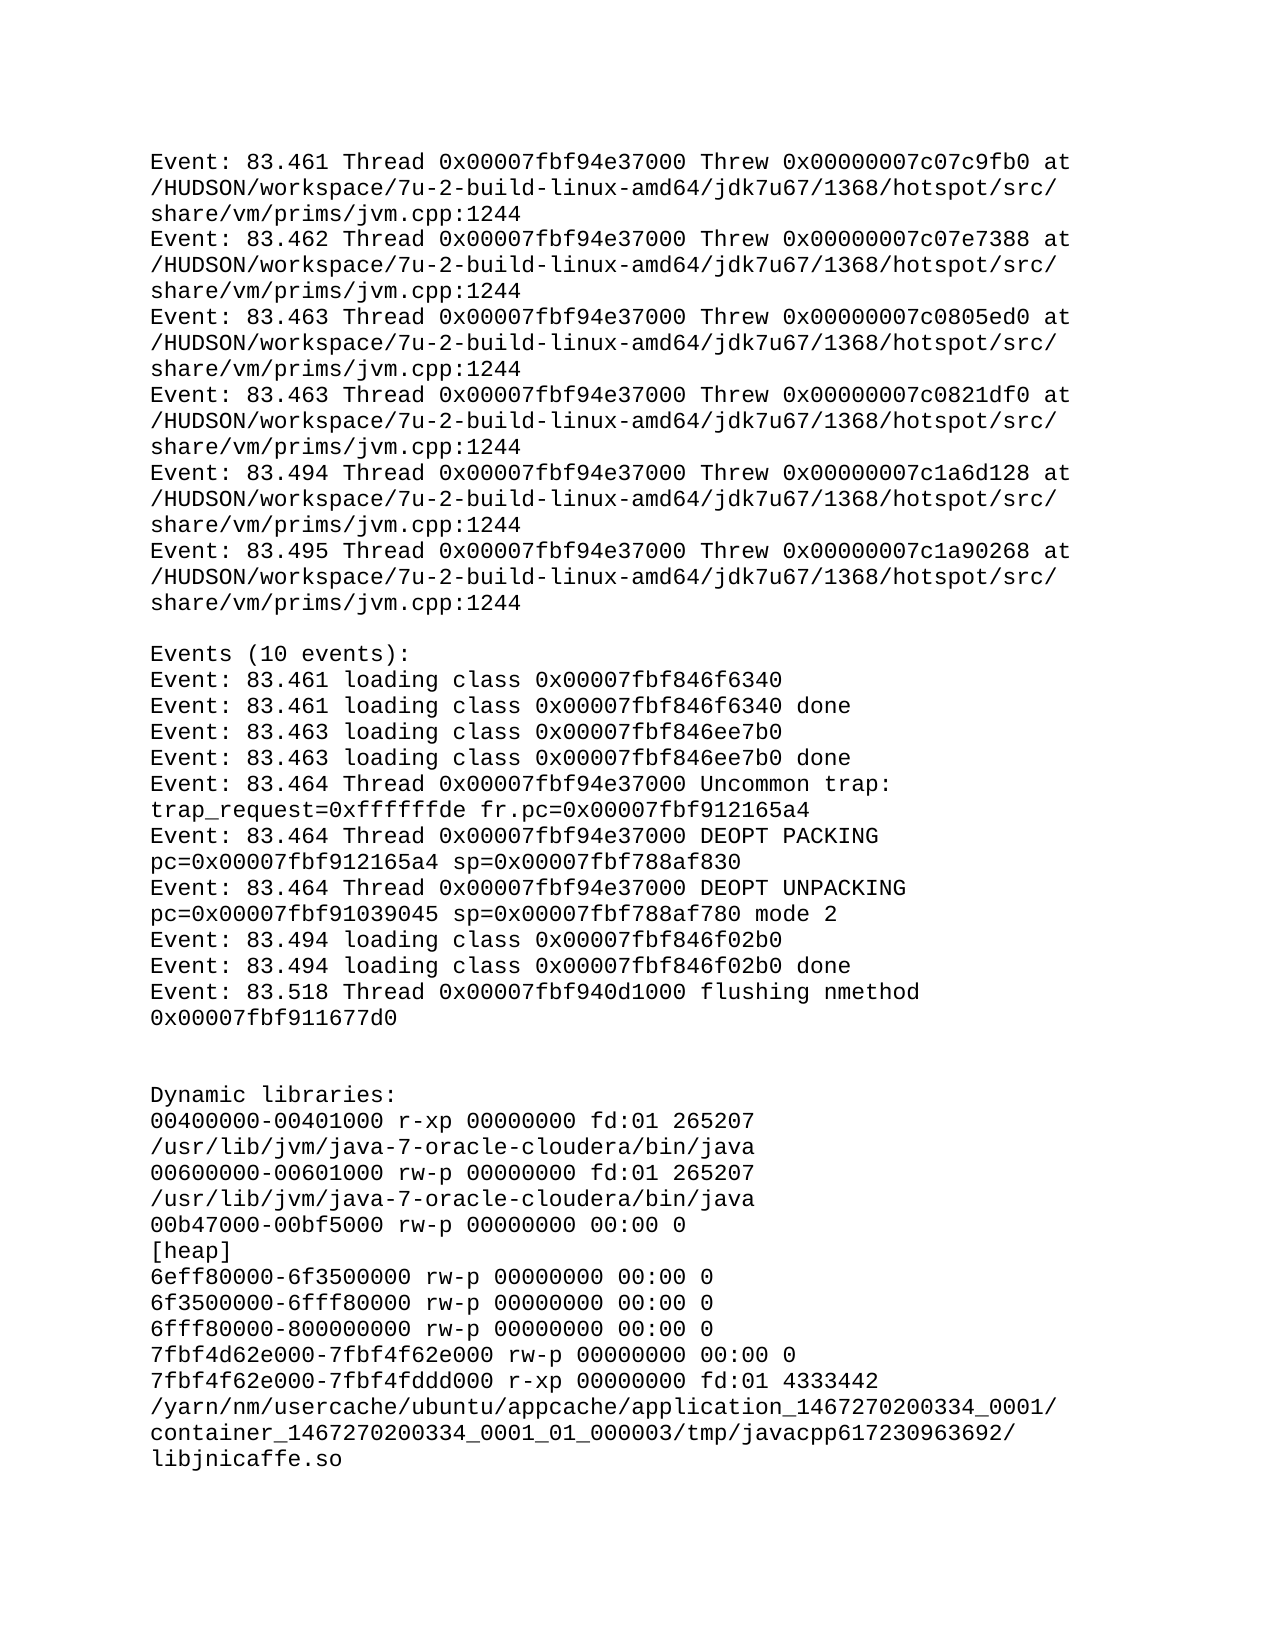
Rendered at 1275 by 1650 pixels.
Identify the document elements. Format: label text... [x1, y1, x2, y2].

text Dynamic libraries: [150, 1084, 1125, 1110]
text Event: 83.464 Thread 0x00007fbf94e37000 Uncommon trap: trap_request=0xffffffde fr.pc=0x00007fbf912165a4 [150, 772, 1125, 824]
text Events (10 events): [150, 643, 1125, 669]
text 6fff80000-800000000 rw-p 00000000 00:00 0 [150, 1317, 1125, 1343]
text Event: 83.464 Thread 0x00007fbf94e37000 DEOPT UNPACKING pc=0x00007fbf91039045 sp=0x00007fbf788af780 mode 2 [150, 876, 1125, 928]
text 6eff80000-6f3500000 rw-p 00000000 00:00 0 [150, 1265, 1125, 1291]
text Event: 83.461 loading class 0x00007fbf846f6340 [150, 669, 1125, 695]
text Event: 83.461 Thread 0x00007fbf94e37000 Threw 0x00000007c07c9fb0 at /HUDSON/workspace/7u-2-build-linux-amd64/jdk7u67/1368/hotspot/src/share/vm/prims/jvm.cpp:1244 [150, 150, 1125, 228]
text Event: 83.495 Thread 0x00007fbf94e37000 Threw 0x00000007c1a90268 at /HUDSON/workspace/7u-2-build-linux-amd64/jdk7u67/1368/hotspot/src/share/vm/prims/jvm.cpp:1244 [150, 539, 1125, 617]
text 00b47000-00bf5000 rw-p 00000000 00:00 0 [heap] [150, 1213, 1125, 1265]
text Event: 83.494 Thread 0x00007fbf94e37000 Threw 0x00000007c1a6d128 at /HUDSON/workspace/7u-2-build-linux-amd64/jdk7u67/1368/hotspot/src/share/vm/prims/jvm.cpp:1244 [150, 461, 1125, 539]
text 00400000-00401000 r-xp 00000000 fd:01 265207 /usr/lib/jvm/java-7-oracle-cloudera/bin/java [150, 1110, 1125, 1162]
text Event: 83.463 loading class 0x00007fbf846ee7b0 done [150, 747, 1125, 772]
text Event: 83.461 loading class 0x00007fbf846f6340 done [150, 695, 1125, 721]
text Event: 83.463 loading class 0x00007fbf846ee7b0 [150, 721, 1125, 747]
text Event: 83.494 loading class 0x00007fbf846f02b0 done [150, 954, 1125, 980]
text 7fbf4d62e000-7fbf4f62e000 rw-p 00000000 00:00 0 [150, 1343, 1125, 1369]
text Event: 83.518 Thread 0x00007fbf940d1000 flushing nmethod 0x00007fbf911677d0 [150, 980, 1125, 1032]
text Event: 83.463 Thread 0x00007fbf94e37000 Threw 0x00000007c0805ed0 at /HUDSON/workspace/7u-2-build-linux-amd64/jdk7u67/1368/hotspot/src/share/vm/prims/jvm.cpp:1244 [150, 306, 1125, 383]
text 6f3500000-6fff80000 rw-p 00000000 00:00 0 [150, 1291, 1125, 1317]
text 7fbf4f62e000-7fbf4fddd000 r-xp 00000000 fd:01 4333442 /yarn/nm/usercache/ubuntu/appcache/application_1467270200334_0001/container_1467270200334_0001_01_000003/tmp/javacpp617230963692/libjnicaffe.so [150, 1369, 1125, 1473]
text Event: 83.494 loading class 0x00007fbf846f02b0 [150, 928, 1125, 954]
text 00600000-00601000 rw-p 00000000 fd:01 265207 /usr/lib/jvm/java-7-oracle-cloudera/bin/java [150, 1162, 1125, 1213]
text Event: 83.463 Thread 0x00007fbf94e37000 Threw 0x00000007c0821df0 at /HUDSON/workspace/7u-2-build-linux-amd64/jdk7u67/1368/hotspot/src/share/vm/prims/jvm.cpp:1244 [150, 383, 1125, 461]
text Event: 83.462 Thread 0x00007fbf94e37000 Threw 0x00000007c07e7388 at /HUDSON/workspace/7u-2-build-linux-amd64/jdk7u67/1368/hotspot/src/share/vm/prims/jvm.cpp:1244 [150, 228, 1125, 306]
text Event: 83.464 Thread 0x00007fbf94e37000 DEOPT PACKING pc=0x00007fbf912165a4 sp=0x00007fbf788af830 [150, 824, 1125, 876]
